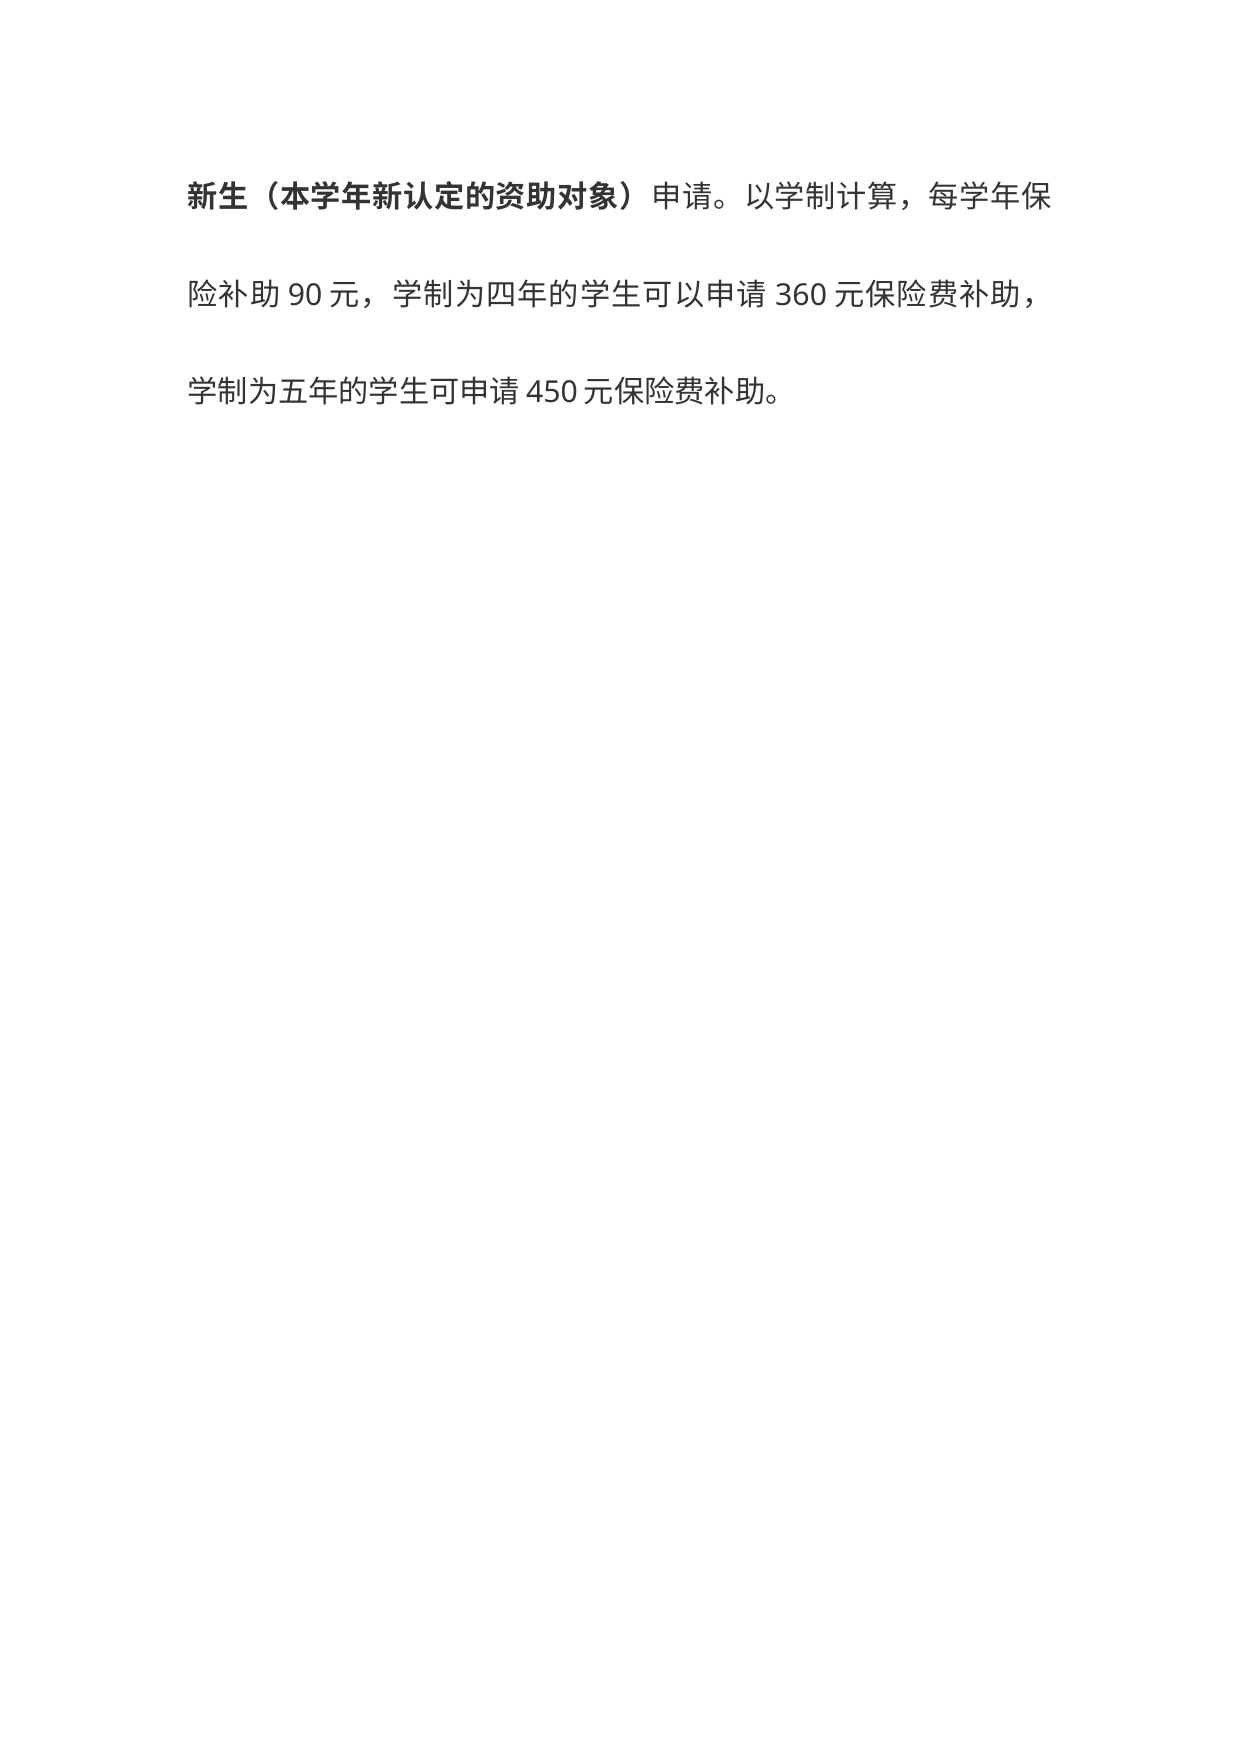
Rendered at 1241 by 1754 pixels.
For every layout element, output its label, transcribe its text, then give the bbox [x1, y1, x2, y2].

text 新生（本学年新认定的资助对象）申请。以学制计算，每学年保险补助90元，学制为四年的学生可以申请360元保险费补助，学制为五年的学生可申请450元保险费补助。 [187, 162, 1053, 422]
